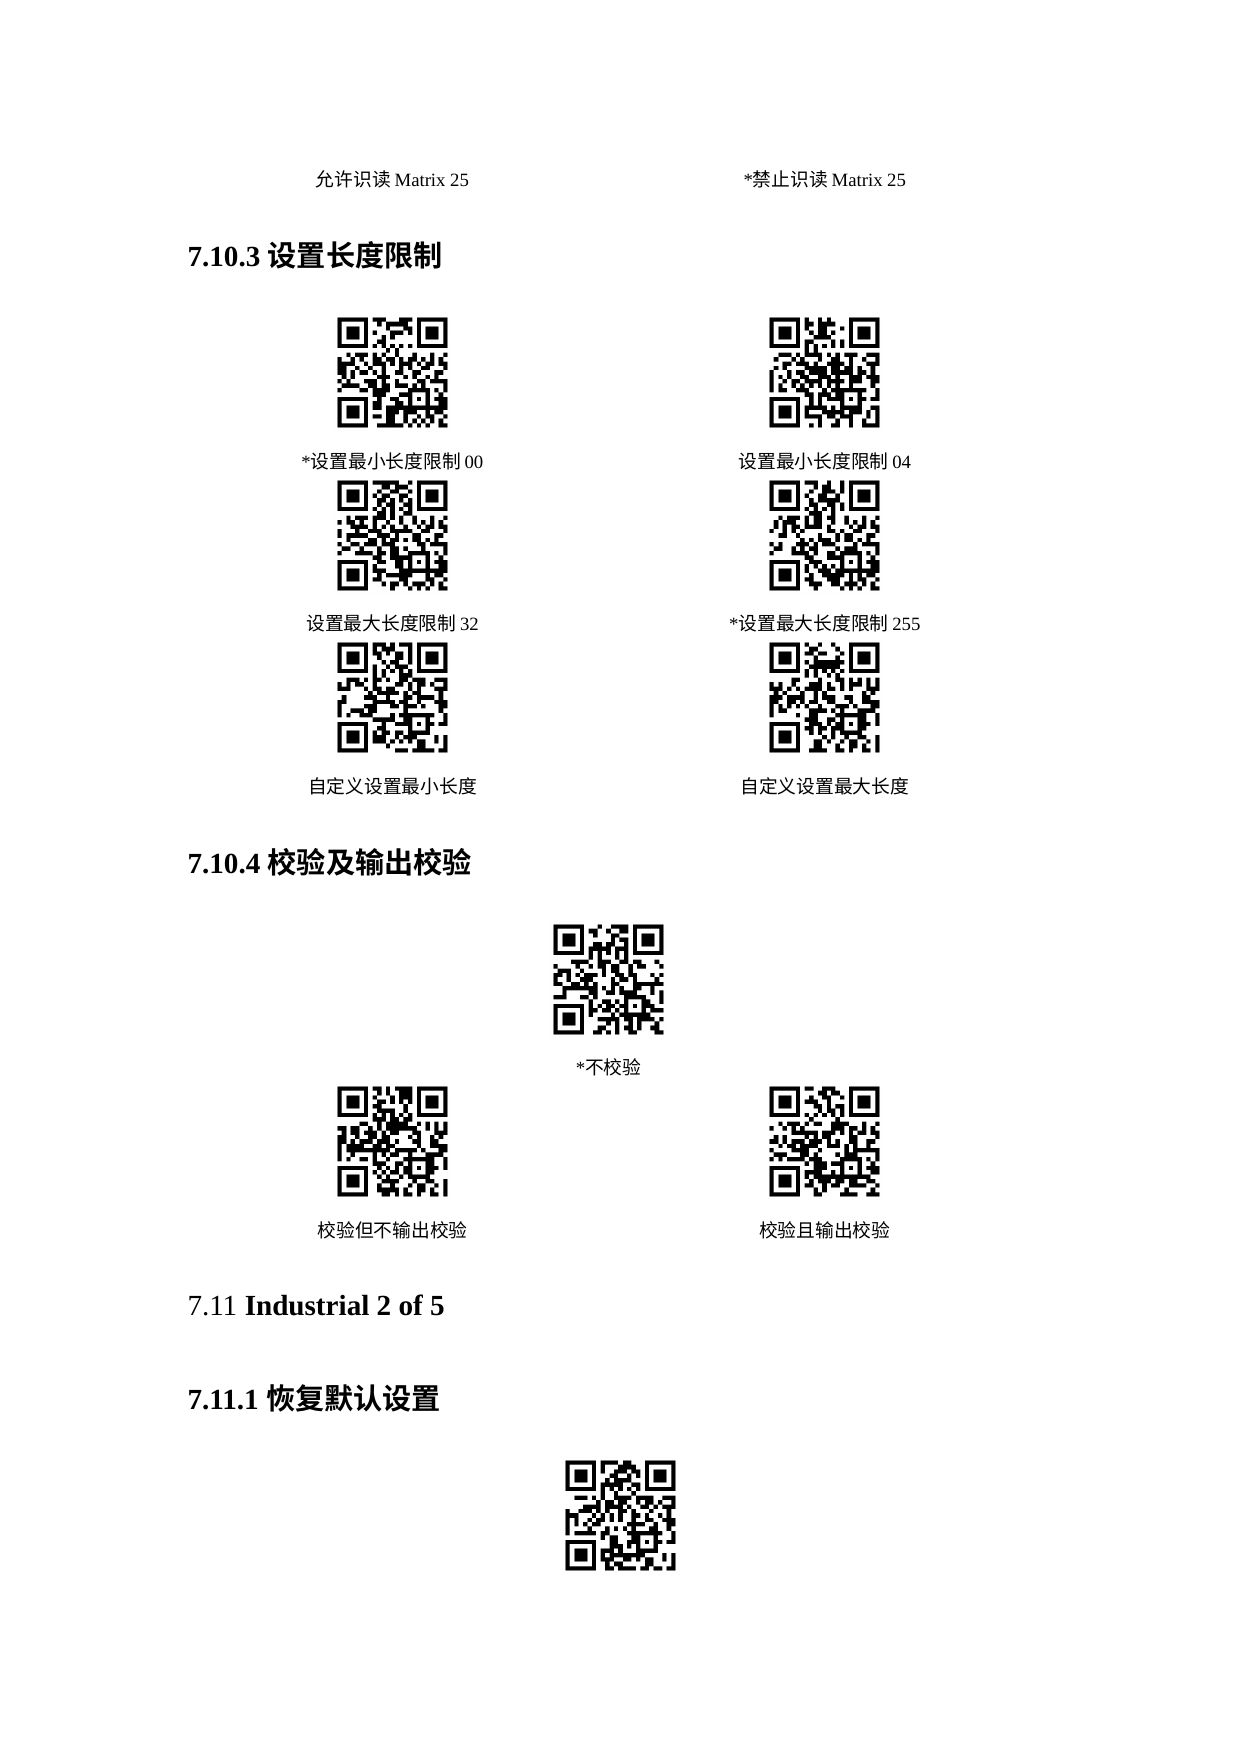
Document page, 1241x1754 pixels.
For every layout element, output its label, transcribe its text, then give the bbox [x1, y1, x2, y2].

picture [549, 920, 668, 1039]
table_cell [176, 476, 608, 606]
table_cell *设置最大长度限制255 [608, 606, 1041, 639]
table_header [176, 314, 608, 444]
table_header [176, 920, 1041, 1050]
picture [765, 313, 884, 432]
table_cell 自定义设置最小长度 [176, 769, 608, 801]
table_cell *设置最小长度限制00 [176, 444, 608, 476]
table_cell 设置最小长度限制04 [608, 444, 1041, 476]
table_header [608, 314, 1041, 444]
picture [765, 1082, 884, 1201]
subtitle Industrial 2 of 5 [187, 1272, 1053, 1337]
subtitle 恢复默认设置 [187, 1364, 1053, 1429]
picture [765, 638, 884, 757]
subtitle 校验及输出校验 [187, 828, 1053, 893]
picture [333, 638, 452, 757]
table_cell *禁止识读Matrix 25 [608, 162, 1041, 194]
table_cell 设置最大长度限制32 [176, 606, 608, 639]
table_cell [608, 639, 1041, 769]
table_cell [608, 476, 1041, 606]
table_cell [608, 1083, 1041, 1213]
subtitle 设置长度限制 [187, 222, 1053, 287]
table_cell [176, 639, 608, 769]
picture [333, 1082, 452, 1201]
table_cell [176, 1083, 608, 1213]
picture [765, 476, 884, 595]
picture [333, 313, 452, 432]
table_cell 自定义设置最大长度 [608, 769, 1041, 801]
table_cell 允许识读Matrix 25 [176, 162, 608, 194]
table_cell *不校验 [176, 1050, 1041, 1083]
table_cell 校验但不输出校验 [176, 1213, 608, 1245]
picture [561, 1456, 680, 1575]
table_cell 校验且输出校验 [608, 1213, 1041, 1245]
picture [333, 476, 452, 595]
